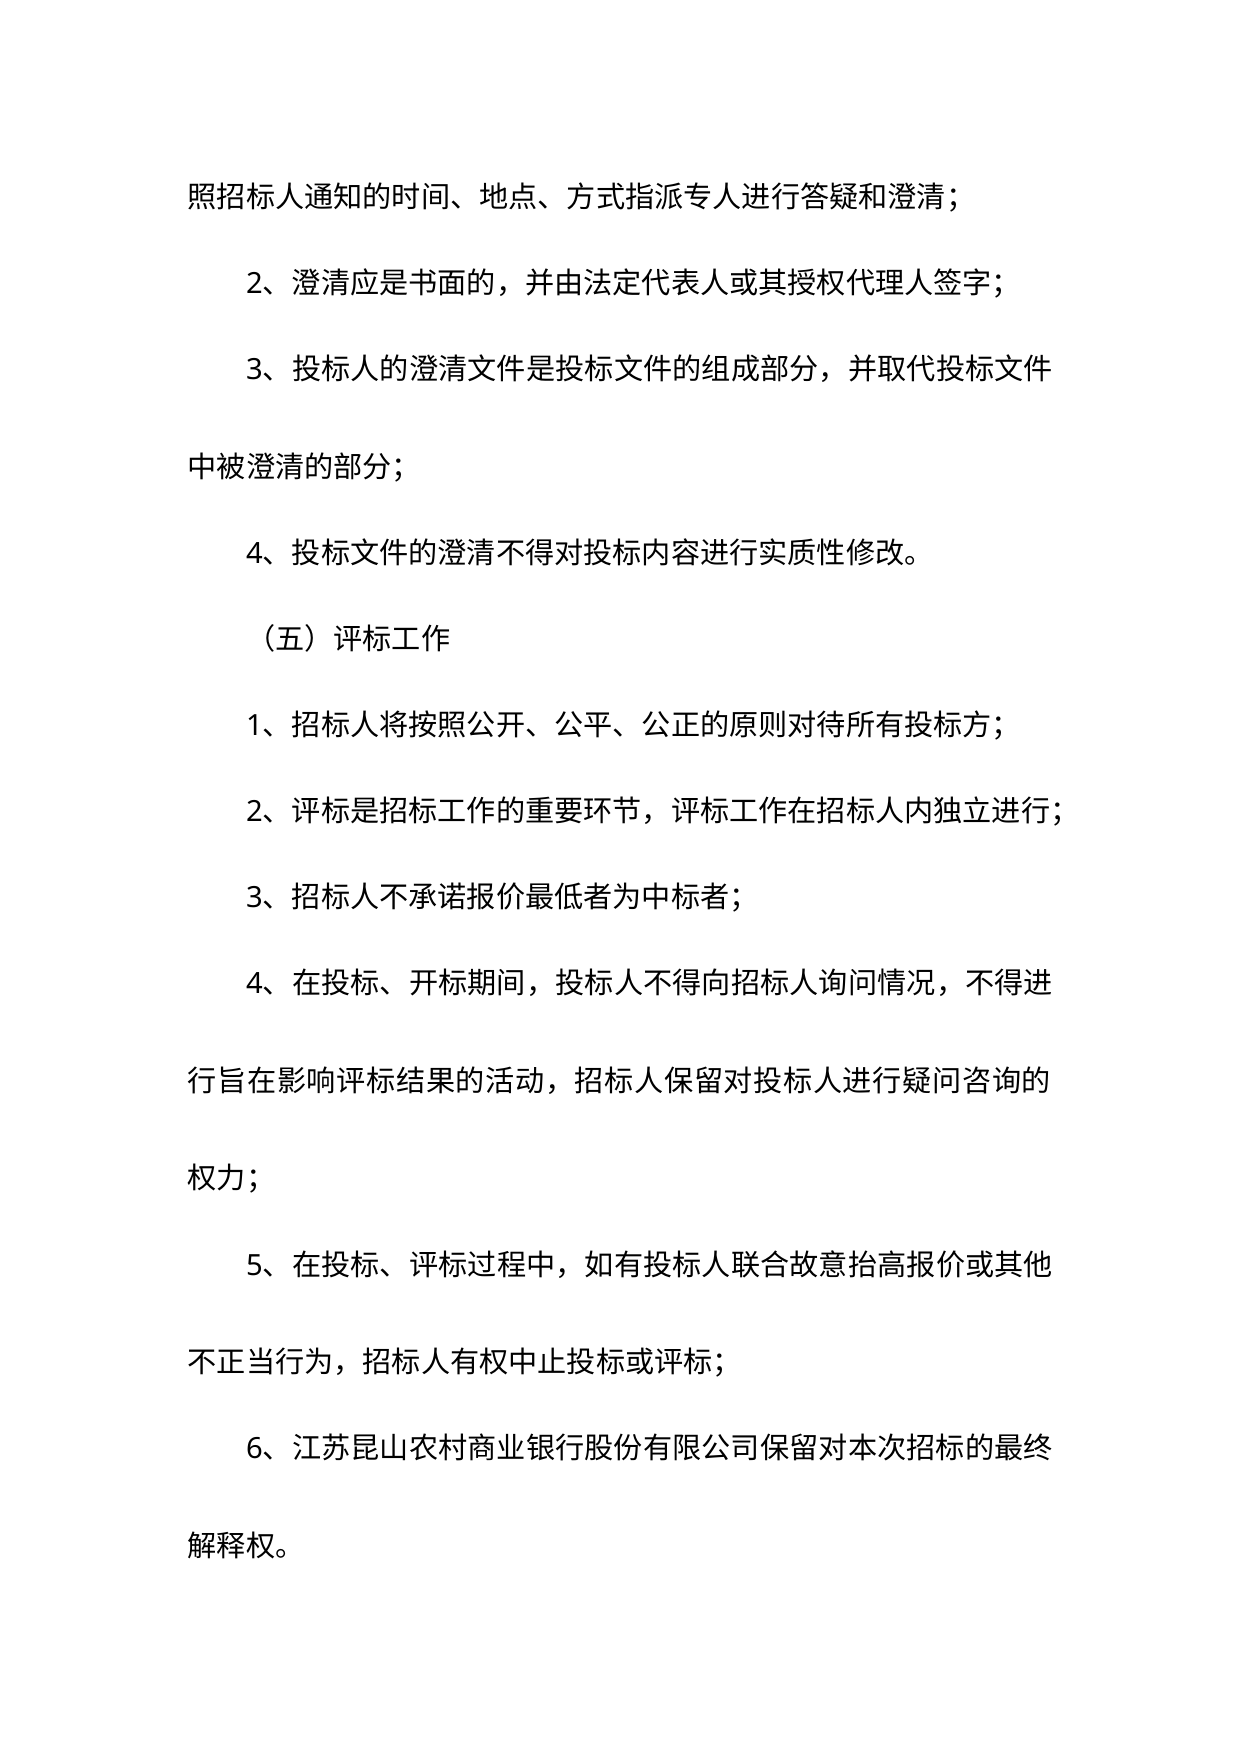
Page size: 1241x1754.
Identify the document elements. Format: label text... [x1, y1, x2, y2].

text （五）评标工作 [187, 604, 1053, 669]
text 2、评标是招标工作的重要环节，评标工作在招标人内独立进行； [187, 776, 1053, 841]
text 1、招标人将按照公开、公平、公正的原则对待所有投标方； [187, 690, 1053, 755]
text 4、投标文件的澄清不得对投标内容进行实质性修改。 [187, 518, 1053, 583]
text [187, 162, 1053, 227]
text 6、江苏昆山农村商业银行股份有限公司保留对本次招标的最终解释权。 [187, 1413, 1053, 1576]
text 3、投标人的澄清文件是投标文件的组成部分，并取代投标文件中被澄清的部分； [187, 334, 1053, 497]
text 5、在投标、评标过程中，如有投标人联合故意抬高报价或其他不正当行为，招标人有权中止投标或评标； [187, 1230, 1053, 1392]
text 2、澄清应是书面的，并由法定代表人或其授权代理人签字； [187, 248, 1053, 313]
text 4、在投标、开标期间，投标人不得向招标人询问情况，不得进行旨在影响评标结果的活动，招标人保留对投标人进行疑问咨询的权力； [187, 949, 1053, 1209]
text 3、招标人不承诺报价最低者为中标者； [187, 862, 1053, 927]
